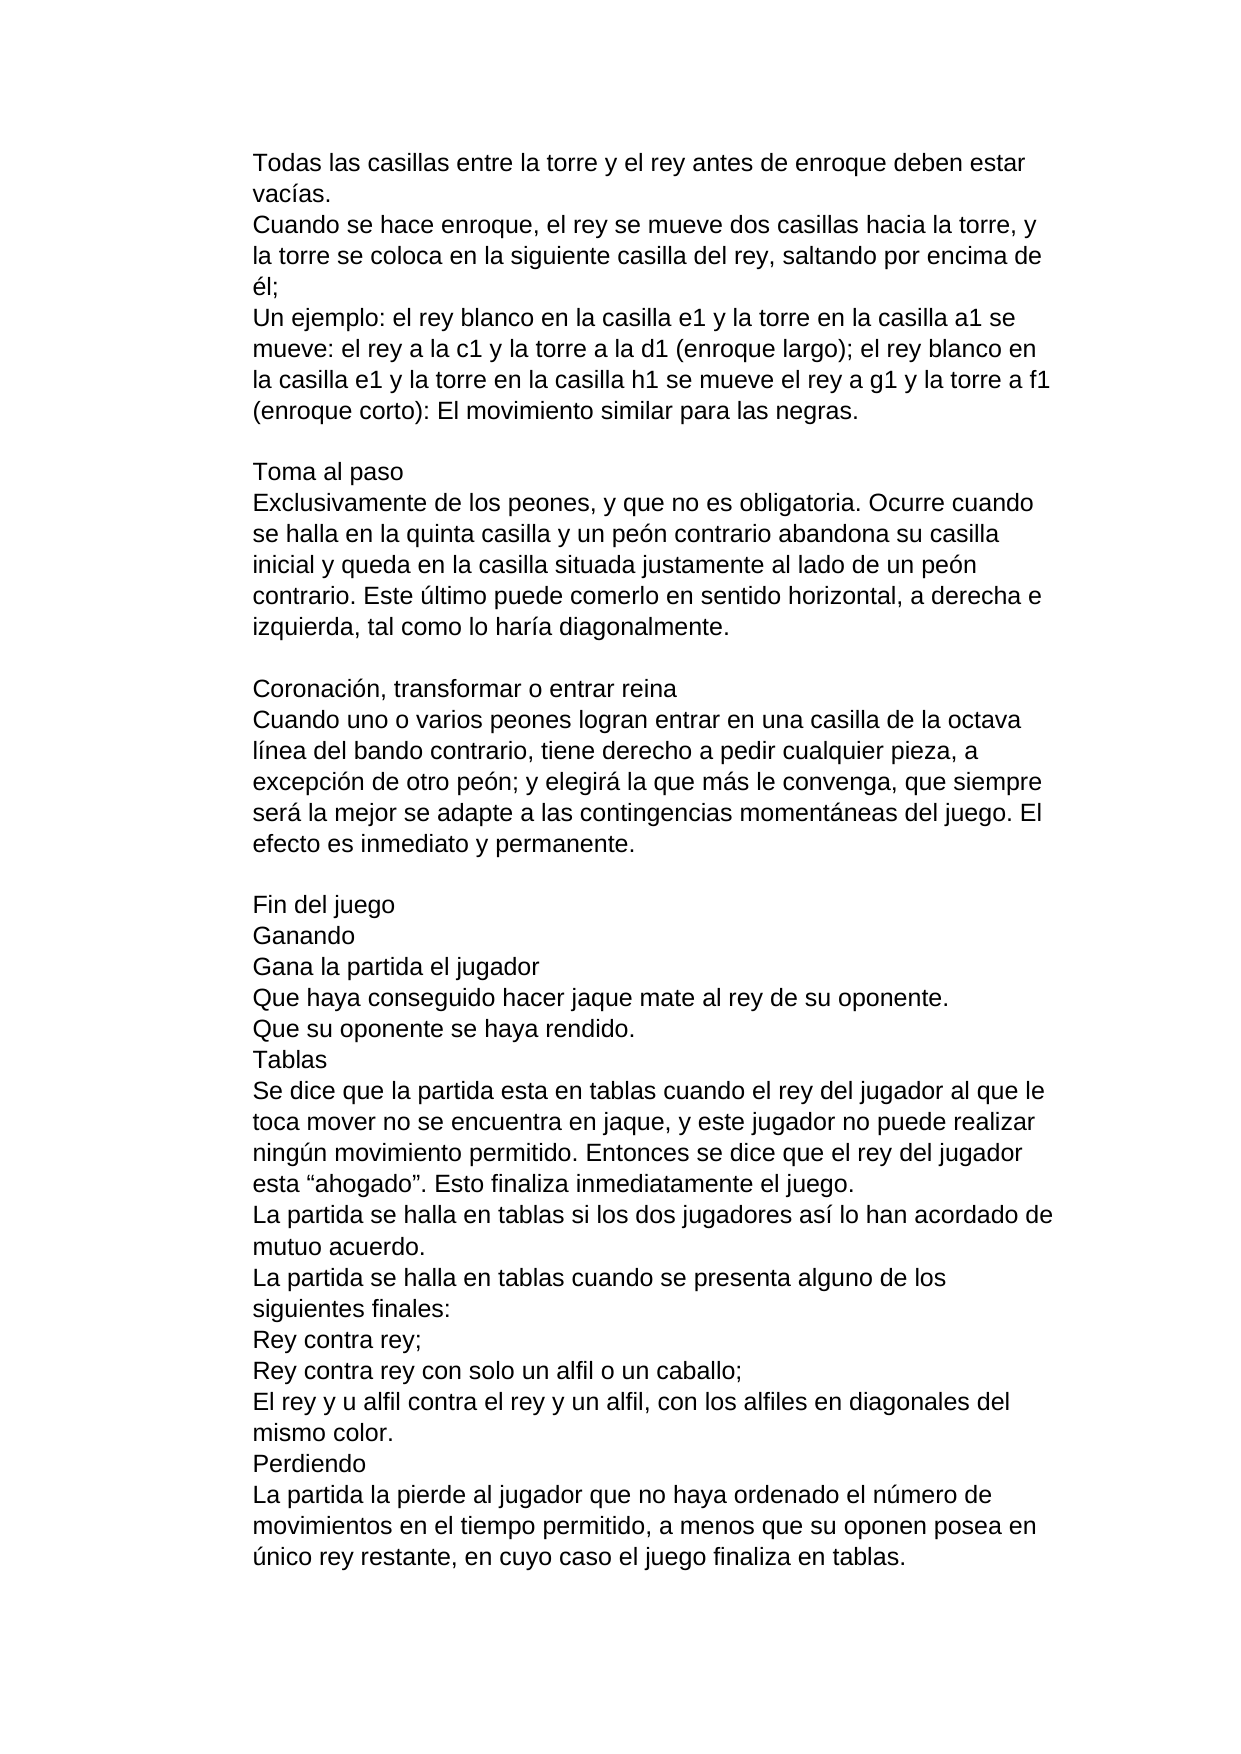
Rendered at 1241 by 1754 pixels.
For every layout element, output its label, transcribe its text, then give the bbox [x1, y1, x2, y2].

list El rey y u alfil contra el rey y un alfil, con los alfiles en diagonales del mismo color. [252, 1387, 1063, 1447]
list Perdiendo [252, 1449, 1063, 1478]
list Cuando uno o varios peones logran entrar en una casilla de la octava línea del bando contrario, tiene derecho a pedir cualquier pieza, a excepción de otro peón; y elegirá la que más le convenga, que siempre será la mejor se adapte a las contingencias momentáneas del juego. El efecto es inmediato y permanente. [252, 705, 1063, 858]
list Exclusivamente de los peones, y que no es obligatoria. Ocurre cuando se halla en la quinta casilla y un peón contrario abandona su casilla inicial y queda en la casilla situada justamente al lado de un peón contrario. Este último puede comerlo en sentido horizontal, a derecha e izquierda, tal como lo haría diagonalmente. [252, 488, 1063, 641]
list Un ejemplo: el rey blanco en la casilla e1 y la torre en la casilla a1 se mueve: el rey a la c1 y la torre a la d1 (enroque largo); el rey blanco en la casilla e1 y la torre en la casilla h1 se mueve el rey a g1 y la torre a f1 (enroque corto): El movimiento similar para las negras. [252, 303, 1063, 425]
list Todas las casillas entre la torre y el rey antes de enroque deben estar vacías. [252, 148, 1063, 207]
list Que haya conseguido hacer jaque mate al rey de su oponente. [252, 983, 1063, 1012]
list Que su oponente se haya rendido. [252, 1014, 1063, 1043]
list Fin del juego [252, 890, 1063, 919]
list Rey contra rey; [252, 1325, 1063, 1353]
list Cuando se hace enroque, el rey se mueve dos casillas hacia la torre, y la torre se coloca en la siguiente casilla del rey, saltando por encima de él; [252, 210, 1063, 301]
list La partida la pierde al jugador que no haya ordenado el número de movimientos en el tiempo permitido, a menos que su oponen posea en único rey restante, en cuyo caso el juego finaliza en tablas. [252, 1480, 1063, 1571]
list Gana la partida el jugador [252, 952, 1063, 981]
list La partida se halla en tablas cuando se presenta alguno de los siguientes finales: [252, 1263, 1063, 1322]
list Toma al paso [252, 457, 1063, 486]
list Coronación, transformar o entrar reina [252, 674, 1063, 702]
list Tablas [252, 1045, 1063, 1074]
list Se dice que la partida esta en tablas cuando el rey del jugador al que le toca mover no se encuentra en jaque, y este jugador no puede realizar ningún movimiento permitido. Entonces se dice que el rey del jugador esta “ahogado”. Esto finaliza inmediatamente el juego. [252, 1076, 1063, 1198]
list Rey contra rey con solo un alfil o un caballo; [252, 1356, 1063, 1384]
list Ganando [252, 921, 1063, 950]
list La partida se halla en tablas si los dos jugadores así lo han acordado de mutuo acuerdo. [252, 1201, 1063, 1260]
